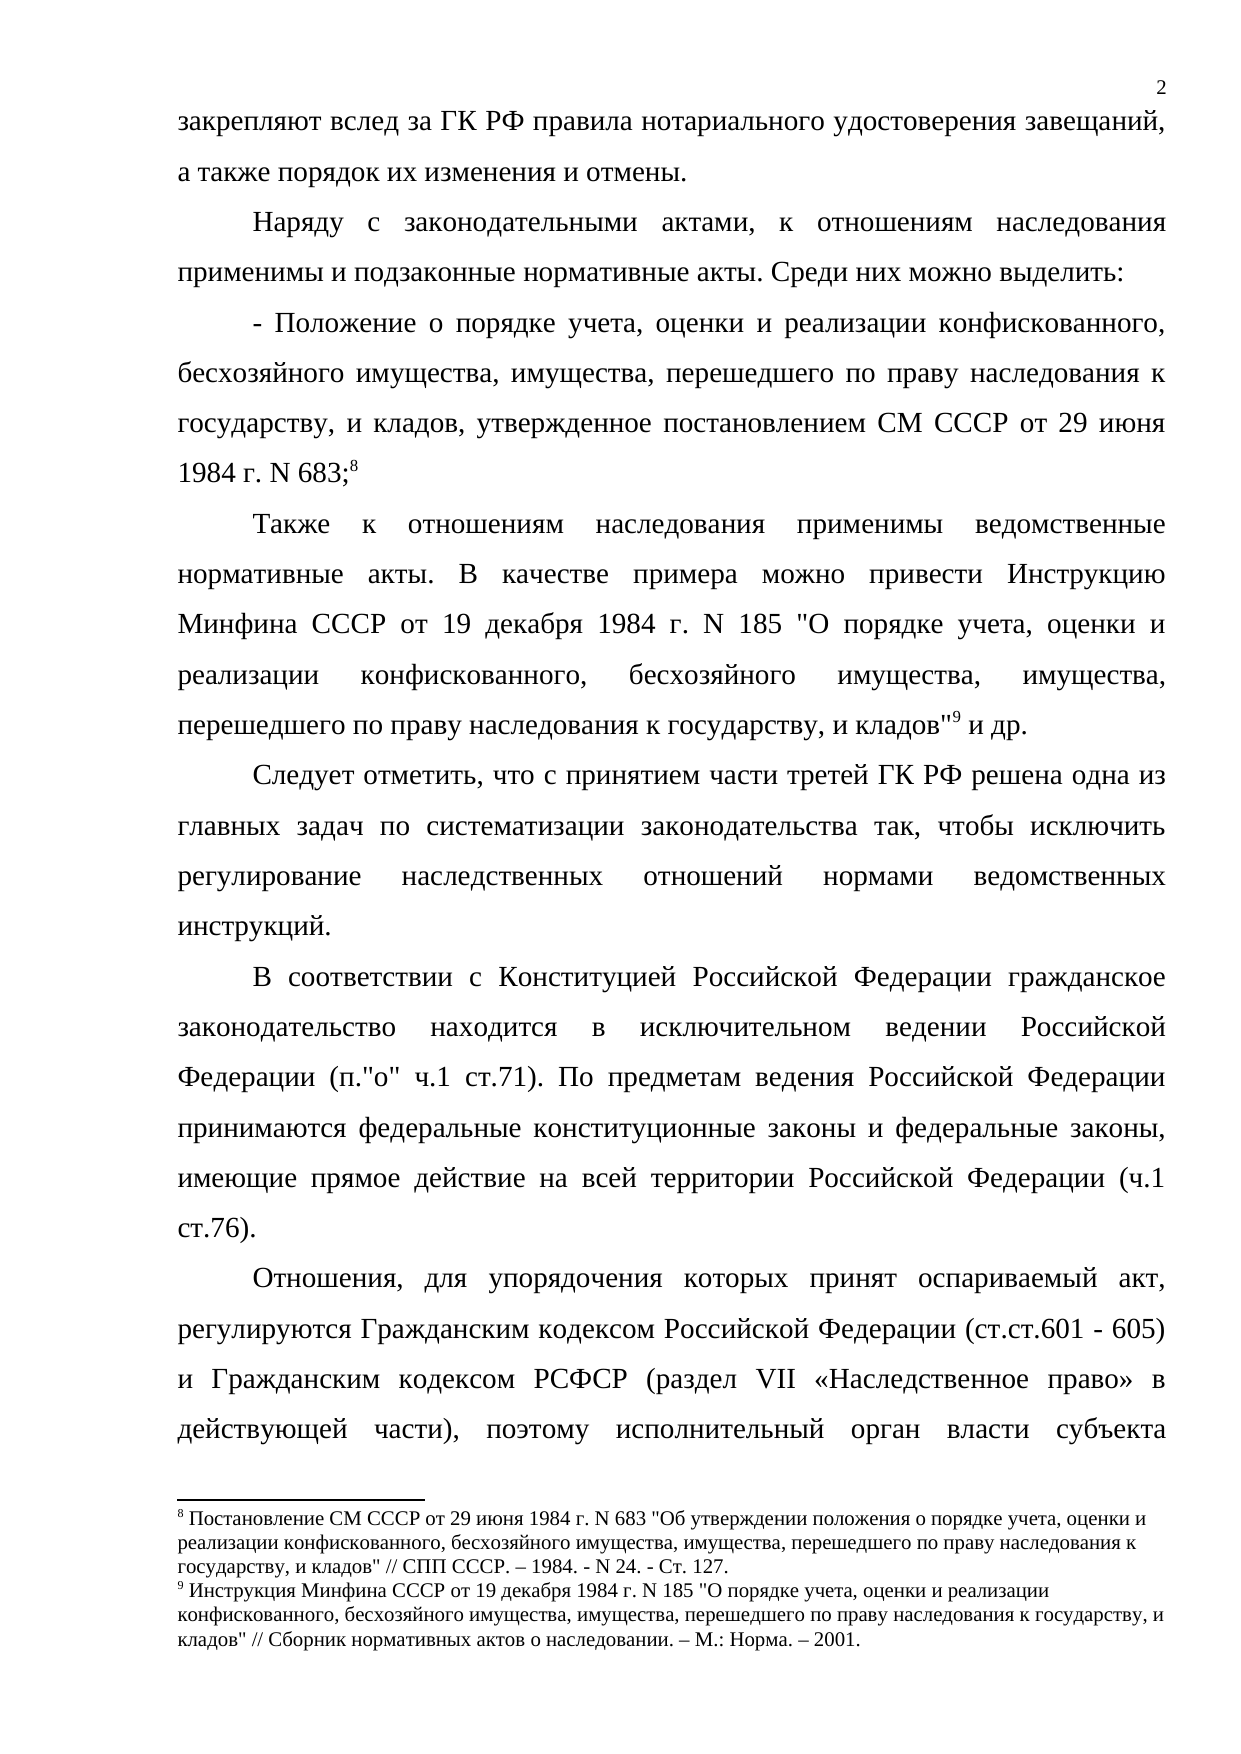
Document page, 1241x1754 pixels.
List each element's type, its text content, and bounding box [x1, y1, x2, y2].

text В соответствии с Конституцией Российской Федерации гражданское законодательство находится в исключительном ведении Российской Федерации (п."о" ч.1 ст.71). По предметам ведения Российской Федерации принимаются федеральные конституционные законы и федеральные законы, имеющие прямое действие на всей территории Российской Федерации (ч.1 ст.76). [177, 959, 1167, 1244]
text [177, 103, 1167, 187]
text - Положение о порядке учета, оценки и реализации конфискованного, бесхозяйного имущества, имущества, перешедшего по праву наследования к государству, и кладов, утвержденное постановлением СМ СССР от 29 июня 1984 г. N 683; [177, 305, 1167, 489]
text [177, 1261, 1167, 1445]
text Следует отметить, что с принятием части третей ГК РФ решена одна из главных задач по систематизации законодательства так, чтобы исключить регулирование наследственных отношений нормами ведомственных инструкций. [177, 757, 1167, 942]
text Также к отношениям наследования применимы ведомственные нормативные акты. В качестве примера можно привести Инструкцию Минфина СССР от 19 декабря 1984 г. N 185 "О порядке учета, оценки и реализации конфискованного, бесхозяйного имущества, имущества, перешедшего по праву наследования к государству, и кладов" и др. [177, 506, 1167, 741]
text Наряду с законодательными актами, к отношениям наследования применимы и подзаконные нормативные акты. Среди них можно выделить: [177, 204, 1167, 288]
